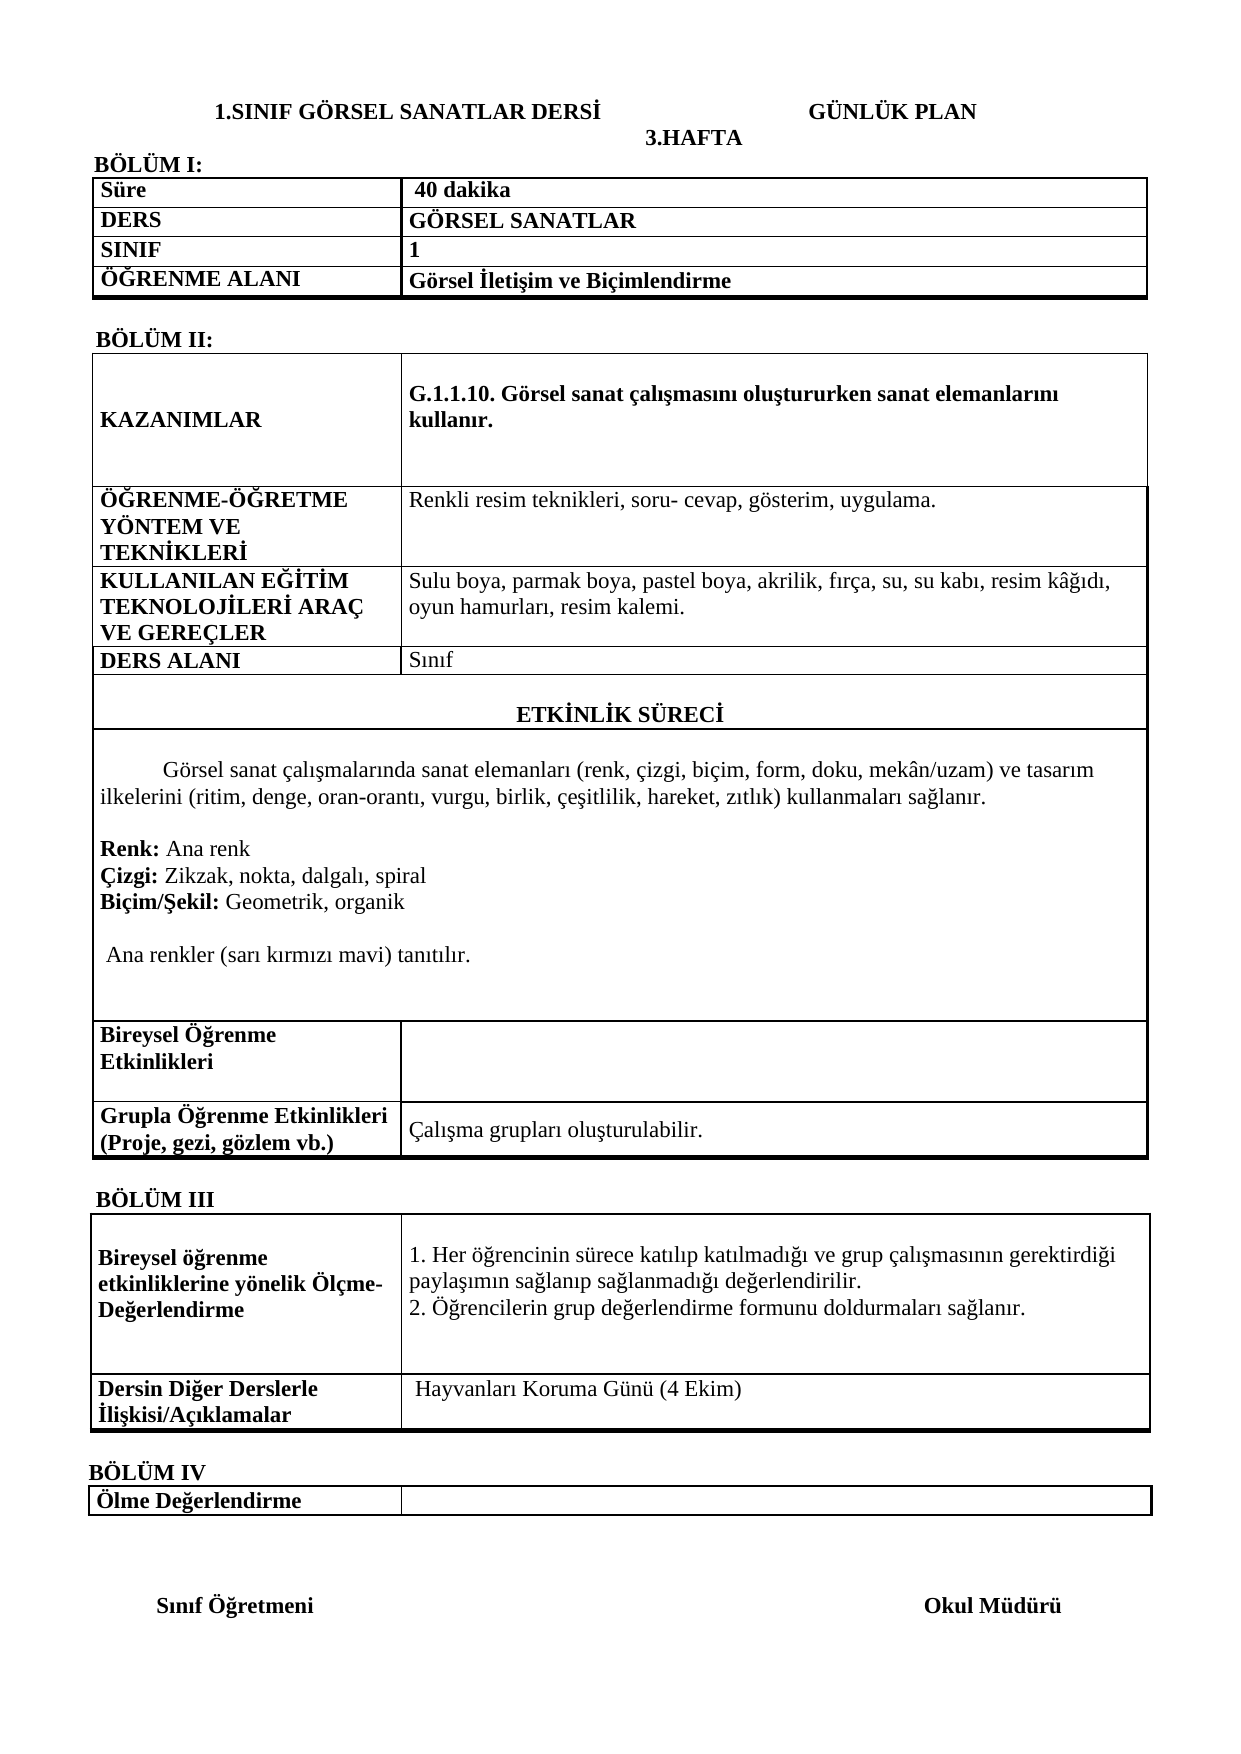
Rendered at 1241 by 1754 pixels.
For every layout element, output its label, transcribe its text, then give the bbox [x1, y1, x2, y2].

subtitle BÖLÜM III [77, 1186, 1163, 1213]
table_header 1. Her öğrencinin sürece katılıp katılmadığı ve grup çalışmasının gerektirdiği paylaşımın sağlanıp sağlanmadığı değerlendirilir. 2. Öğrencilerin grup değerlendirme formunu doldurmaları sağlanır. [402, 1215, 1149, 1373]
text BÖLÜM I: [77, 151, 1163, 177]
table_cell DERS ALANI [94, 647, 400, 674]
table_cell SINIF [94, 237, 400, 266]
table_cell Bireysel Öğrenme Etkinlikleri [94, 1022, 400, 1101]
table_cell ÖĞRENME-ÖĞRETME YÖNTEM VE TEKNİKLERİ [93, 487, 401, 566]
table_header KAZANIMLAR [93, 354, 401, 486]
table_cell Görsel İletişim ve Biçimlendirme [403, 267, 1146, 295]
table_cell Görsel sanat çalışmalarında sanat elemanları (renk, çizgi, biçim, form, doku, mekân/uzam) ve tasarım ilkelerini (ritim, denge, oran-orantı, vurgu, birlik, çeşitlilik, hareket, zıtlık) kullanmaları sağlanır. Renk: Ana renk Çizgi: Zikzak, nokta, dalgalı, spiral Biçim/Şekil: Geometrik, organik Ana renkler (sarı kırmızı mavi) tanıtılır. [94, 730, 1146, 1020]
table_cell KULLANILAN EĞİTİM TEKNOLOJİLERİ ARAÇ VE GEREÇLER [93, 567, 401, 646]
table_header Bireysel öğrenme etkinliklerine yönelik Ölçme-Değerlendirme [92, 1215, 401, 1373]
table_cell ÖĞRENME ALANI [94, 267, 400, 295]
table_cell [402, 1022, 1146, 1101]
table_cell Sınıf [402, 647, 1146, 674]
table_cell DERS [94, 208, 400, 236]
table_header G.1.1.10. Görsel sanat çalışmasını oluştururken sanat elemanlarını kullanır. [402, 354, 1147, 486]
table_cell GÖRSEL SANATLAR [403, 208, 1146, 236]
text 3.HAFTA [151, 124, 1163, 151]
text 1.SINIF GÖRSEL SANATLAR DERSİ GÜNLÜK PLAN [77, 98, 1163, 124]
subtitle BÖLÜM IV [77, 1459, 1163, 1485]
table_cell Sulu boya, parmak boya, pastel boya, akrilik, fırça, su, su kabı, resim kâğıdı, oyun hamurları, resim kalemi. [402, 567, 1146, 646]
text BÖLÜM II: [77, 326, 1163, 353]
table_cell Grupla Öğrenme Etkinlikleri (Proje, gezi, gözlem vb.) [94, 1102, 400, 1155]
table_cell Çalışma grupları oluşturulabilir. [402, 1103, 1146, 1155]
table_cell Renkli resim teknikleri, soru- cevap, gösterim, uygulama. [402, 487, 1146, 566]
table_header [402, 1487, 1150, 1514]
table_header Ölme Değerlendirme [90, 1487, 401, 1514]
text Sınıf Öğretmeni Okul Müdürü [77, 1592, 1163, 1619]
table_cell 1 [403, 237, 1146, 266]
table_cell Dersin Diğer Derslerle İlişkisi/Açıklamalar [92, 1375, 401, 1428]
table_cell Hayvanları Koruma Günü (4 Ekim) [402, 1375, 1149, 1428]
table_header 40 dakika [403, 179, 1146, 207]
table_header Süre [94, 179, 400, 207]
table_cell ETKİNLİK SÜRECİ [94, 675, 1146, 728]
